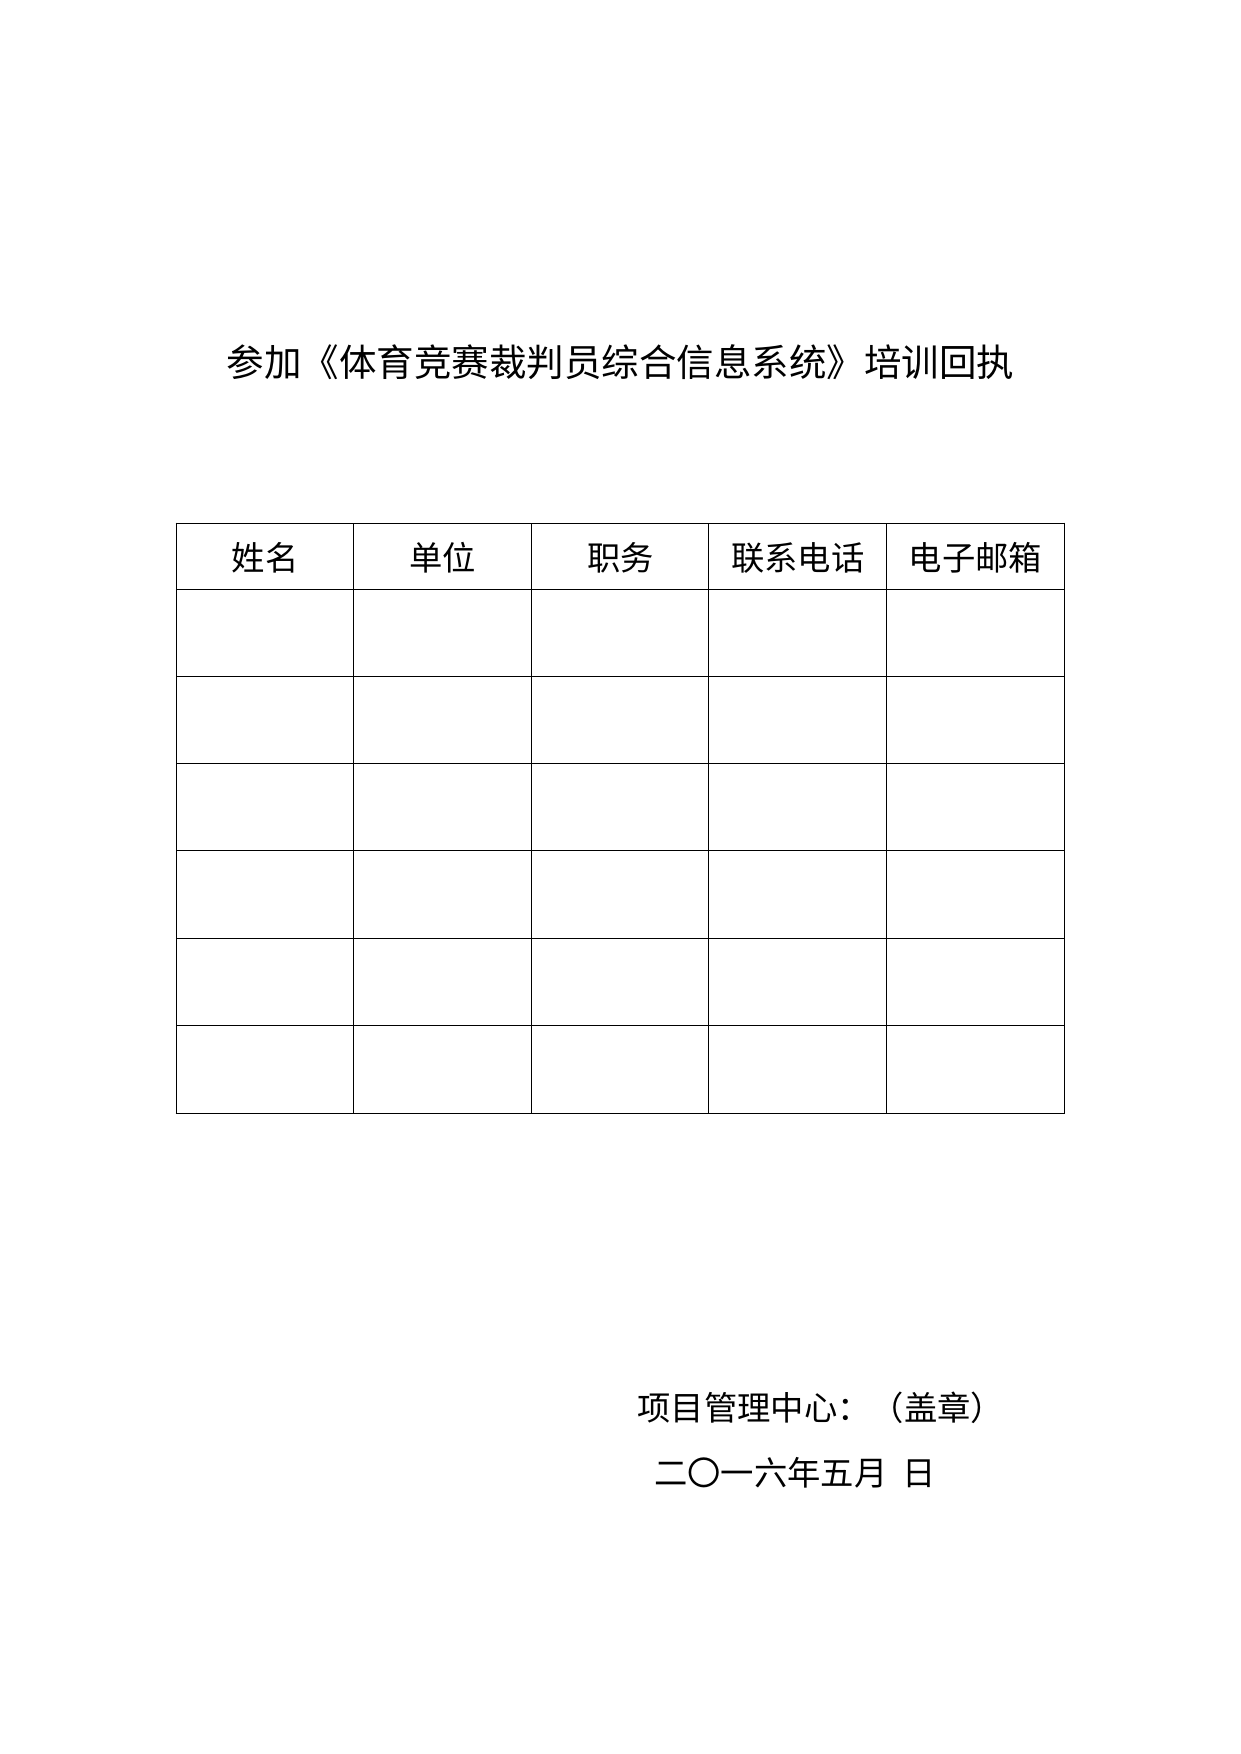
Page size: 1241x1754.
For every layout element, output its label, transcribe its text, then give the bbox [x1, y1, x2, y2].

table_cell [532, 677, 708, 763]
text 参加《体育竞赛裁判员综合信息系统》培训回执 [187, 328, 1053, 393]
table_header 职务 [532, 524, 708, 589]
table_header 联系电话 [709, 524, 886, 589]
table_cell [532, 851, 708, 937]
table_cell [887, 939, 1064, 1025]
table_cell [532, 1026, 708, 1113]
table_cell [532, 590, 708, 676]
table_cell [354, 590, 531, 676]
table_cell [887, 677, 1064, 763]
table_cell [177, 939, 353, 1025]
table_cell [354, 1026, 531, 1113]
table_cell [354, 764, 531, 849]
table_header 电子邮箱 [887, 524, 1064, 589]
table_cell [709, 590, 886, 676]
table_cell [177, 1026, 353, 1113]
table_cell [177, 851, 353, 937]
table_cell [177, 590, 353, 676]
table_cell [887, 590, 1064, 676]
table_header 姓名 [177, 524, 353, 589]
table_cell [709, 1026, 886, 1113]
table_header 单位 [354, 524, 531, 589]
table_cell [354, 851, 531, 937]
table_cell [532, 939, 708, 1025]
text 二〇一六年五月 日 [187, 1439, 1053, 1504]
table_cell [887, 851, 1064, 937]
table_cell [354, 939, 531, 1025]
table_cell [887, 1026, 1064, 1113]
table_cell [887, 764, 1064, 849]
text 项目管理中心：（盖章） [187, 1374, 1053, 1439]
table_cell [177, 764, 353, 849]
table_cell [354, 677, 531, 763]
table_cell [177, 677, 353, 763]
table_cell [709, 939, 886, 1025]
table_cell [709, 764, 886, 849]
table_cell [532, 764, 708, 849]
table_cell [709, 677, 886, 763]
table_cell [709, 851, 886, 937]
